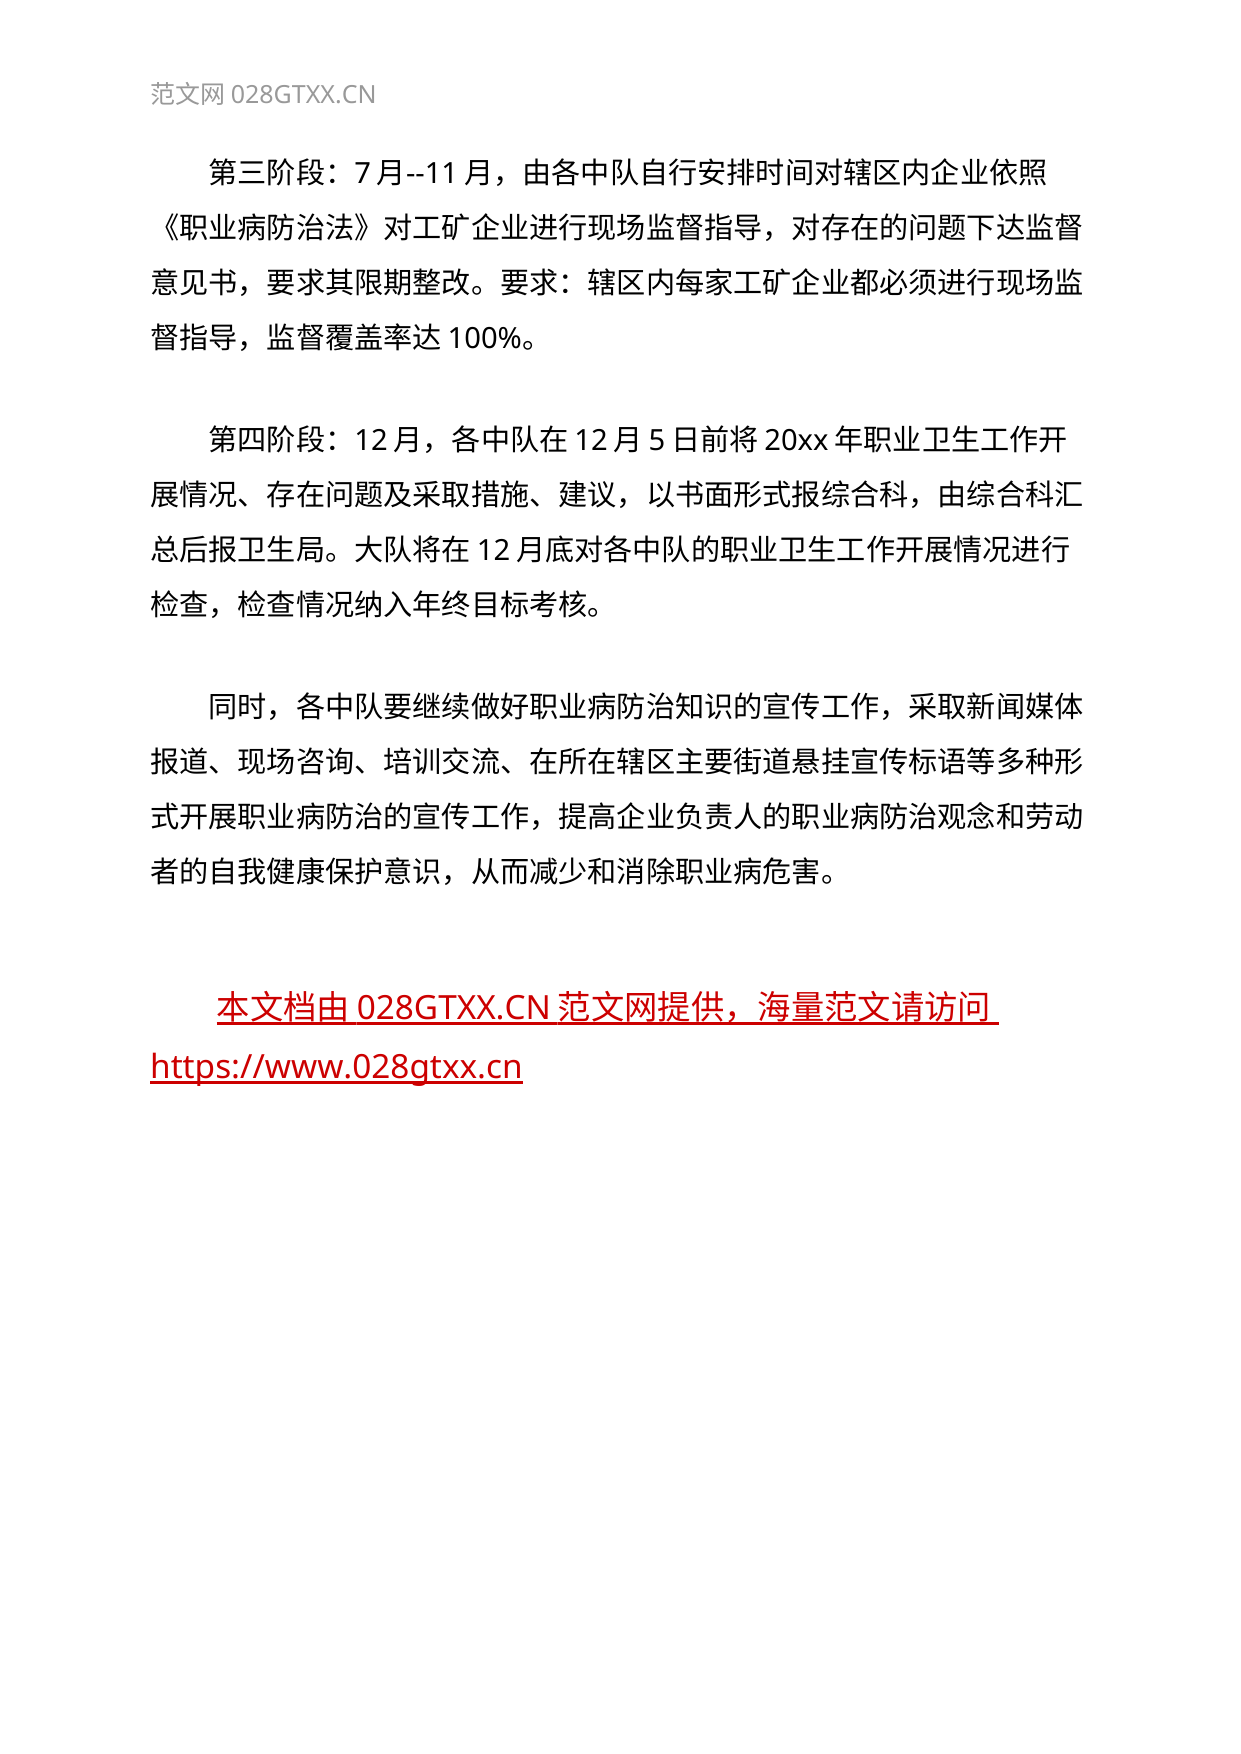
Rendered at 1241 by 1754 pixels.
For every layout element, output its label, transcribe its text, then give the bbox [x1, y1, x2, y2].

text 第三阶段：7月--11月，由各中队自行安排时间对辖区内企业依照《职业病防治法》对工矿企业进行现场监督指导，对存在的问题下达监督意见书，要求其限期整改。要求：辖区内每家工矿企业都必须进行现场监督指导，监督覆盖率达100%。 [150, 150, 1090, 357]
text 本文档由028GTXX.CN范文网提供，海量范文请访问 https://www.028gtxx.cn [150, 981, 1090, 1088]
text 同时，各中队要继续做好职业病防治知识的宣传工作，采取新闻媒体报道、现场咨询、培训交流、在所在辖区主要街道悬挂宣传标语等多种形式开展职业病防治的宣传工作，提高企业负责人的职业病防治观念和劳动者的自我健康保护意识，从而减少和消除职业病危害。 [150, 683, 1090, 890]
text 第四阶段：12月，各中队在12月5日前将20xx年职业卫生工作开展情况、存在问题及采取措施、建议，以书面形式报综合科，由综合科汇总后报卫生局。大队将在12月底对各中队的职业卫生工作开展情况进行检查，检查情况纳入年终目标考核。 [150, 417, 1090, 624]
